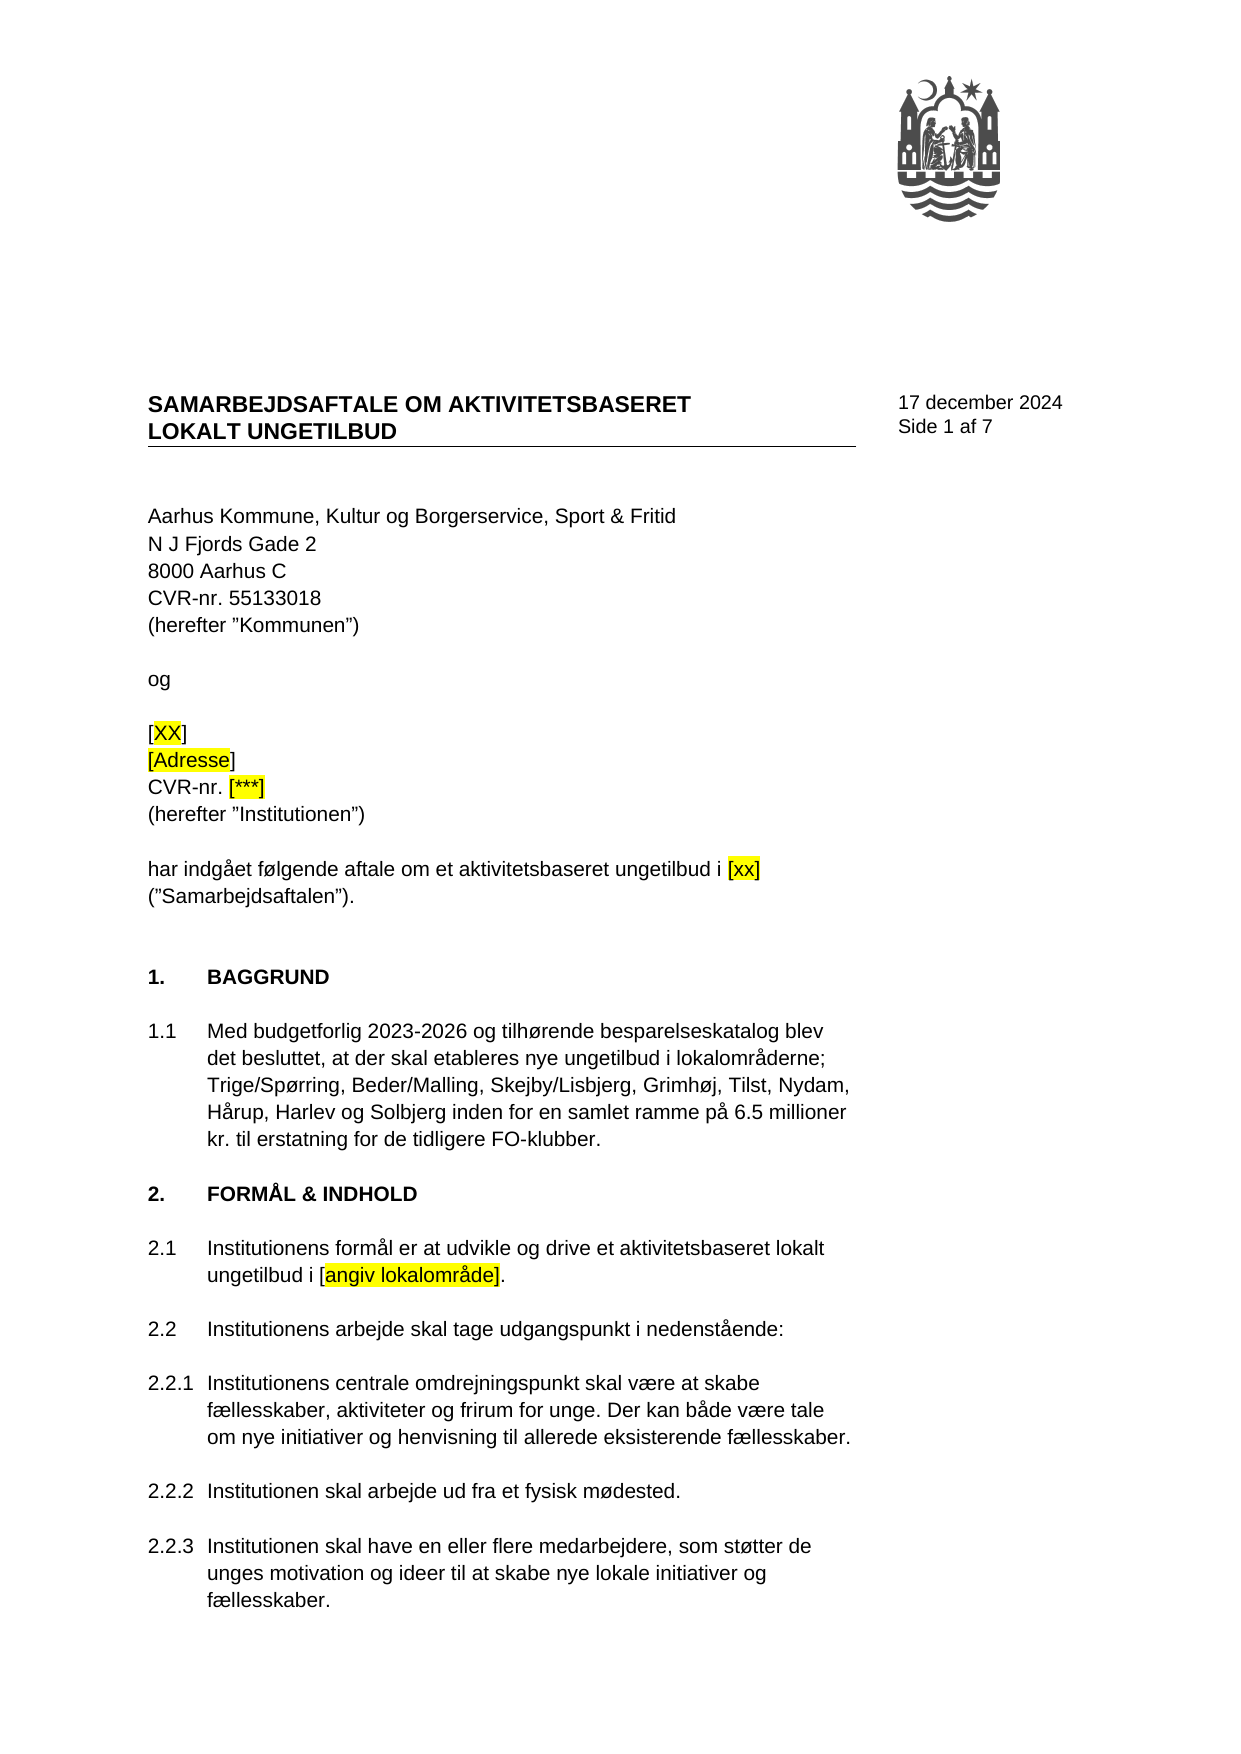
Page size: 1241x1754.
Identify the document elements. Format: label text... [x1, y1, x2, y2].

text CVR-nr. [***] [148, 772, 856, 799]
text 2.1 Institutionens formål er at udvikle og drive et aktivitetsbaseret lokalt ungetilbud i [angiv lokalområde]. [148, 1232, 856, 1287]
text 8000 Aarhus C [148, 555, 856, 582]
list Institutionen skal arbejde ud fra et fysisk mødested. [148, 1476, 856, 1503]
text N J Fjords Gade 2 [148, 528, 856, 555]
text og [148, 664, 856, 691]
text 1.1 Med budgetforlig 2023-2026 og tilhørende besparelseskatalog blev det besluttet, at der skal etableres nye ungetilbud i lokalområderne; Trige/Spørring, Beder/Malling, Skejby/Lisbjerg, Grimhøj, Tilst, Nydam, Hårup, Harlev og Solbjerg inden for en samlet ramme på 6.5 millioner kr. til erstatning for de tidligere FO-klubber. [148, 1016, 856, 1151]
text CVR-nr. 55133018 [148, 582, 856, 609]
list BAGGRUND [148, 962, 856, 989]
subtitle SAMARBEJDSAFTALE OM AKTIVITETSBASERET LOKALT UNGETILBUD [148, 390, 856, 446]
text 2.2.1 Institutionens centrale omdrejningspunkt skal være at skabe fællesskaber, aktiviteter og frirum for unge. Der kan både være tale om nye initiativer og henvisning til allerede eksisterende fællesskaber. [148, 1368, 856, 1449]
text (herefter ”Kommunen”) [148, 609, 856, 637]
picture [897, 76, 1000, 222]
text (herefter ”Institutionen”) [148, 799, 856, 826]
text [XX] [148, 718, 856, 745]
text [Adresse] [148, 745, 856, 772]
list Institutionen skal have en eller flere medarbejdere, som støtter de unges motivation og ideer til at skabe nye lokale initiativer og fællesskaber. [148, 1530, 856, 1612]
text har indgået følgende aftale om et aktivitetsbaseret ungetilbud i [xx] (”Samarbejdsaftalen”). [148, 853, 856, 907]
text Aarhus Kommune, Kultur og Borgerservice, Sport & Fritid [148, 501, 856, 528]
text 2. FORMÅL & INDHOLD [148, 1178, 856, 1205]
text 2.2 Institutionens arbejde skal tage udgangspunkt i nedenstående: [148, 1314, 856, 1341]
